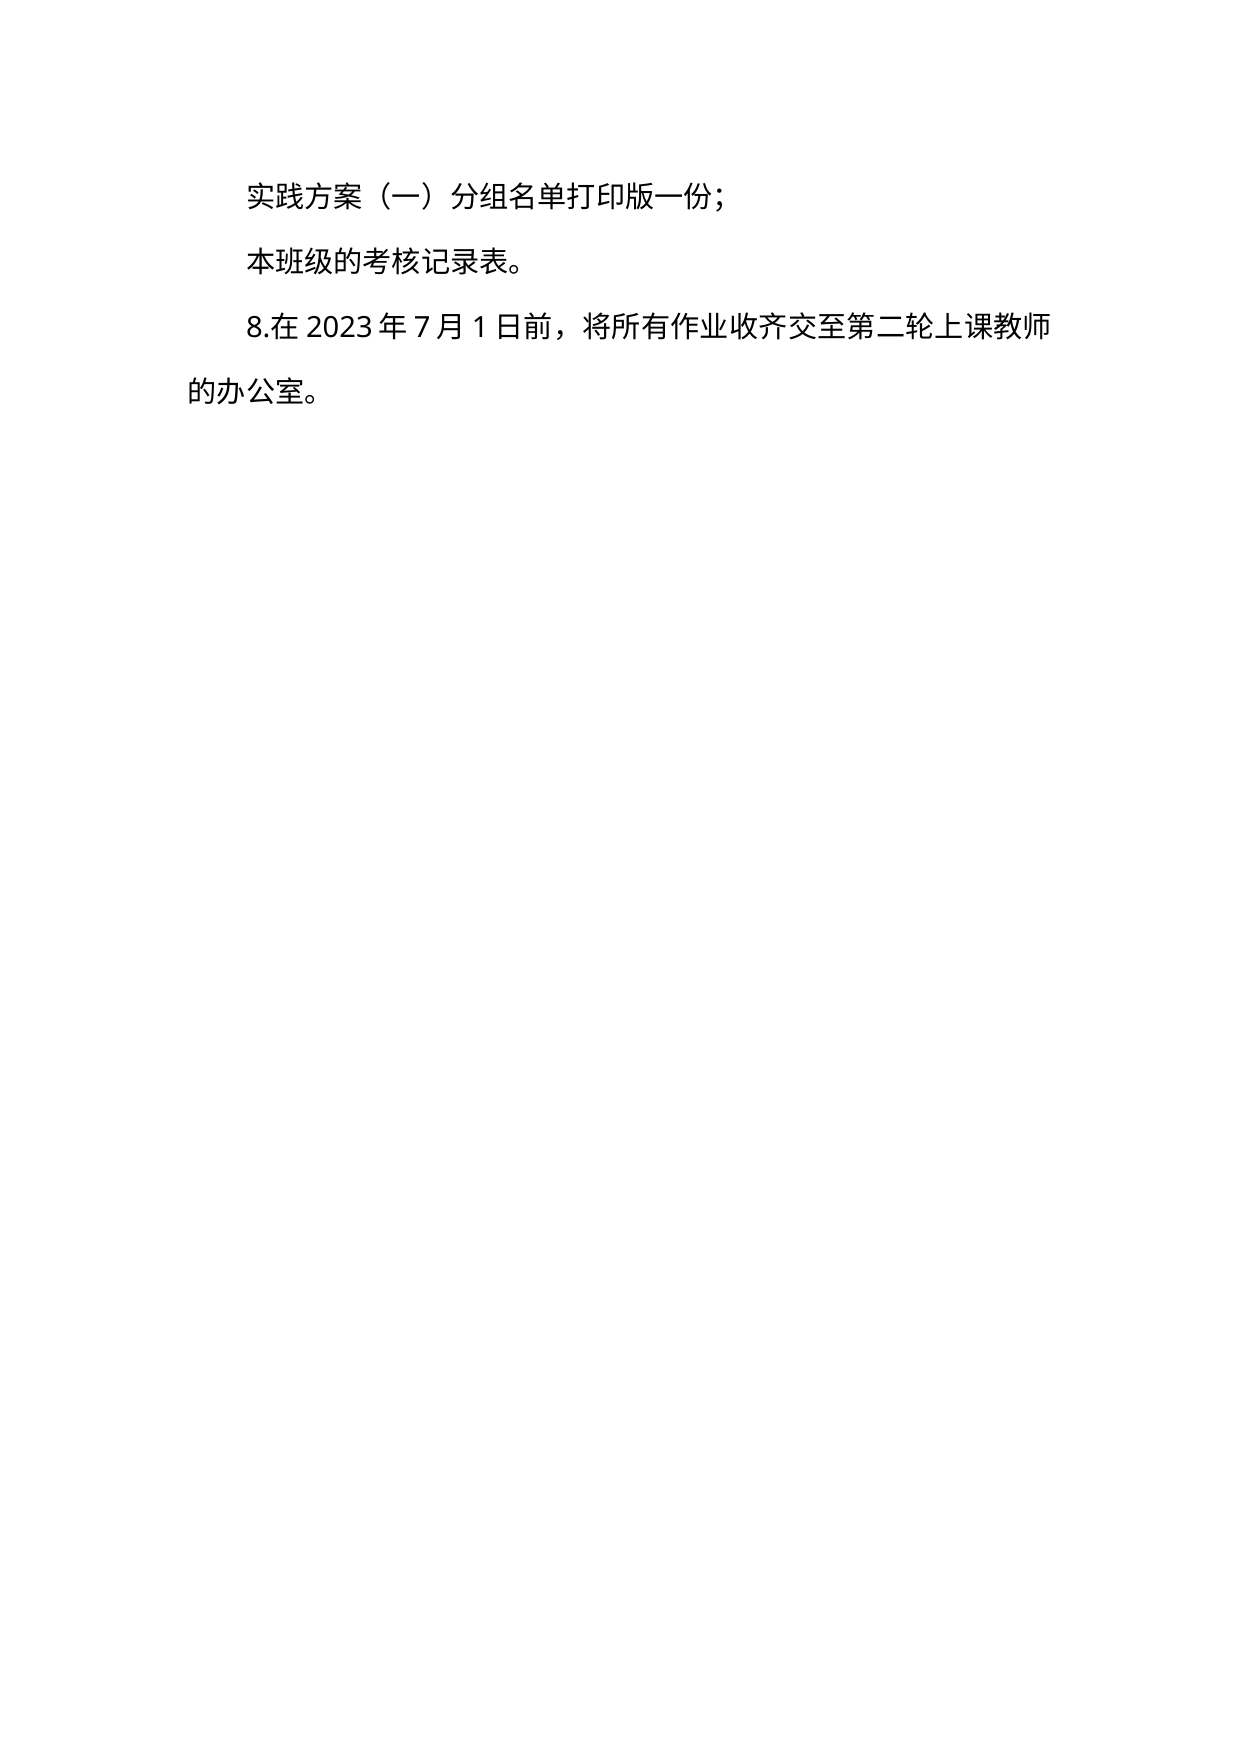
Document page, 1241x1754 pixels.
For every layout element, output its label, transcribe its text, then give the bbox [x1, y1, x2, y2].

text 本班级的考核记录表。 [187, 227, 1053, 292]
text 实践方案（一）分组名单打印版一份； [187, 162, 1053, 227]
text 8.在2023年7月1日前，将所有作业收齐交至第二轮上课教师的办公室。 [187, 292, 1053, 422]
